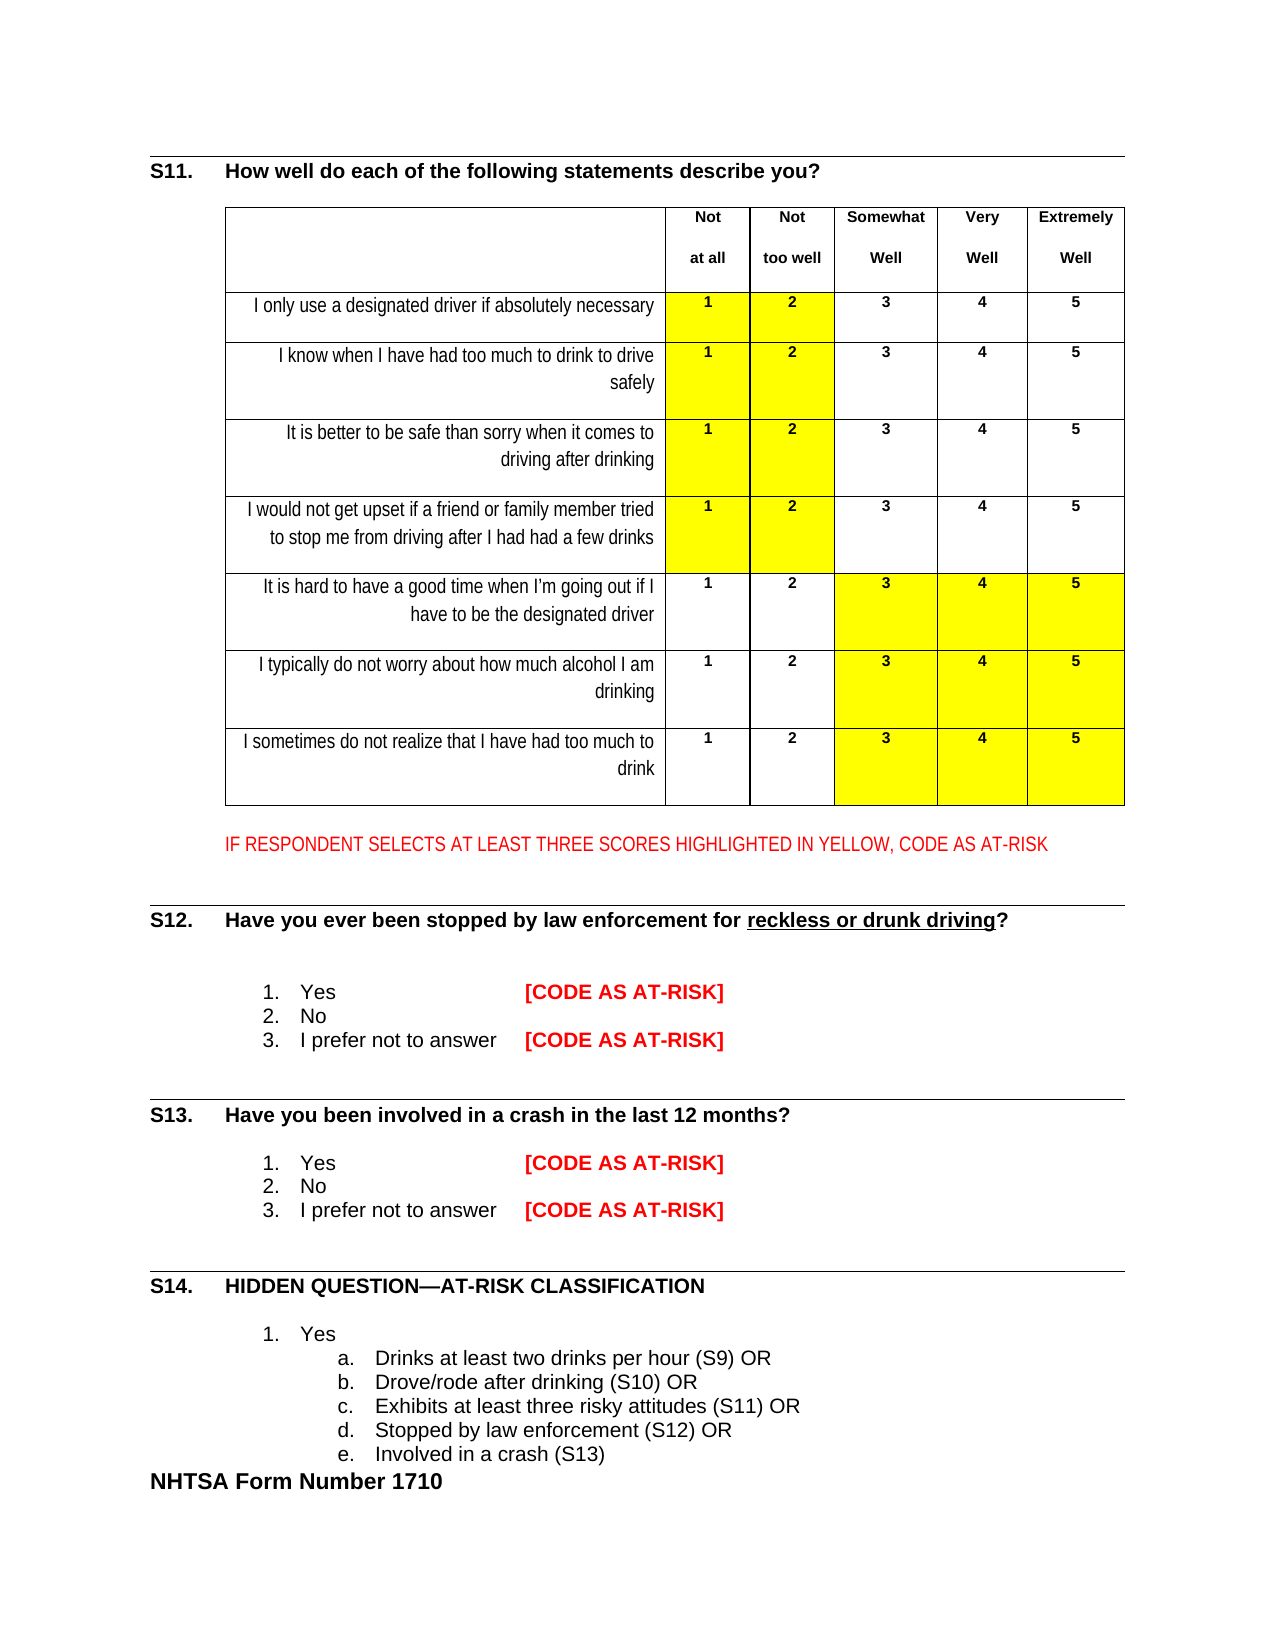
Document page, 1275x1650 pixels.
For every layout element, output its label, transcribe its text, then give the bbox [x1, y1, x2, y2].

list Yes [CODE AS AT-RISK] [262, 979, 1125, 1003]
table_header Not at all [666, 208, 749, 292]
table_cell 4 [938, 651, 1027, 728]
list Involved in a crash (S13) [337, 1441, 1125, 1465]
table_header Extremely Well [1028, 208, 1124, 292]
list Exhibits at least three risky attitudes (S11) OR [337, 1393, 1125, 1417]
table_cell 4 [938, 420, 1027, 496]
table_cell It is hard to have a good time when I’m going out if I have to be the designated driver [226, 574, 665, 650]
table_cell 5 [1028, 651, 1124, 728]
table_cell 3 [835, 497, 937, 573]
table_cell 2 [751, 497, 834, 573]
table_cell 4 [938, 343, 1027, 419]
table_cell 5 [1028, 729, 1124, 805]
list Yes [CODE AS AT-RISK] [262, 1150, 1125, 1174]
table_cell 1 [666, 293, 749, 342]
table_header Very Well [938, 208, 1027, 292]
table_cell 5 [1028, 497, 1124, 573]
table_cell 4 [938, 293, 1027, 342]
table_cell I would not get upset if a friend or family member tried to stop me from driving after I had had a few drinks [226, 497, 665, 573]
table_cell 1 [666, 651, 749, 728]
table_cell I sometimes do not realize that I have had too much to drink [226, 729, 665, 805]
table_cell 5 [1028, 343, 1124, 419]
table_cell 1 [666, 343, 749, 419]
table_cell It is better to be safe than sorry when it comes to driving after drinking [226, 420, 665, 496]
table_cell 1 [666, 420, 749, 496]
text S13. Have you been involved in a crash in the last 12 months? [150, 1100, 1125, 1126]
table_header Somewhat Well [835, 208, 937, 292]
table_cell 5 [1028, 574, 1124, 650]
table_cell 3 [835, 420, 937, 496]
list I prefer not to answer [CODE AS AT-RISK] [262, 1027, 1125, 1051]
table_cell I know when I have had too much to drink to drive safely [226, 343, 665, 419]
table_cell 4 [938, 497, 1027, 573]
text S12. Have you ever been stopped by law enforcement for reckless or drunk driving? [150, 906, 1125, 932]
table_cell 2 [751, 574, 834, 650]
table_cell 3 [835, 574, 937, 650]
table_cell 3 [835, 729, 937, 805]
table_cell 2 [751, 651, 834, 728]
table_header Not too well [751, 208, 834, 292]
table_cell 5 [1028, 420, 1124, 496]
list No [262, 1003, 1125, 1027]
table_cell 3 [835, 293, 937, 342]
table_cell 2 [751, 293, 834, 342]
table_cell 3 [835, 651, 937, 728]
table_cell 1 [666, 497, 749, 573]
text S14. HIDDEN QUESTION—AT-RISK CLASSIFICATION [150, 1272, 1125, 1298]
list Yes [262, 1322, 1125, 1346]
table_header [226, 208, 665, 292]
text S11. How well do each of the following statements describe you? [150, 157, 1125, 183]
list I prefer not to answer [CODE AS AT-RISK] [262, 1198, 1125, 1222]
table_cell 4 [938, 574, 1027, 650]
table_cell 1 [666, 574, 749, 650]
table_cell I typically do not worry about how much alcohol I am drinking [226, 651, 665, 728]
table_cell 1 [666, 729, 749, 805]
list Stopped by law enforcement (S12) OR [337, 1417, 1125, 1441]
table_cell 2 [751, 729, 834, 805]
table_cell 2 [751, 420, 834, 496]
table_cell 2 [751, 343, 834, 419]
table_cell 5 [1028, 293, 1124, 342]
text IF RESPONDENT SELECTS AT LEAST THREE SCORES HIGHLIGHTED IN YELLOW, CODE AS AT-RISK [225, 832, 1125, 856]
table_cell 3 [835, 343, 937, 419]
table_cell 4 [938, 729, 1027, 805]
table_cell I only use a designated driver if absolutely necessary [226, 293, 665, 342]
list Drove/rode after drinking (S10) OR [337, 1369, 1125, 1393]
list No [262, 1174, 1125, 1198]
list Drinks at least two drinks per hour (S9) OR [337, 1346, 1125, 1369]
